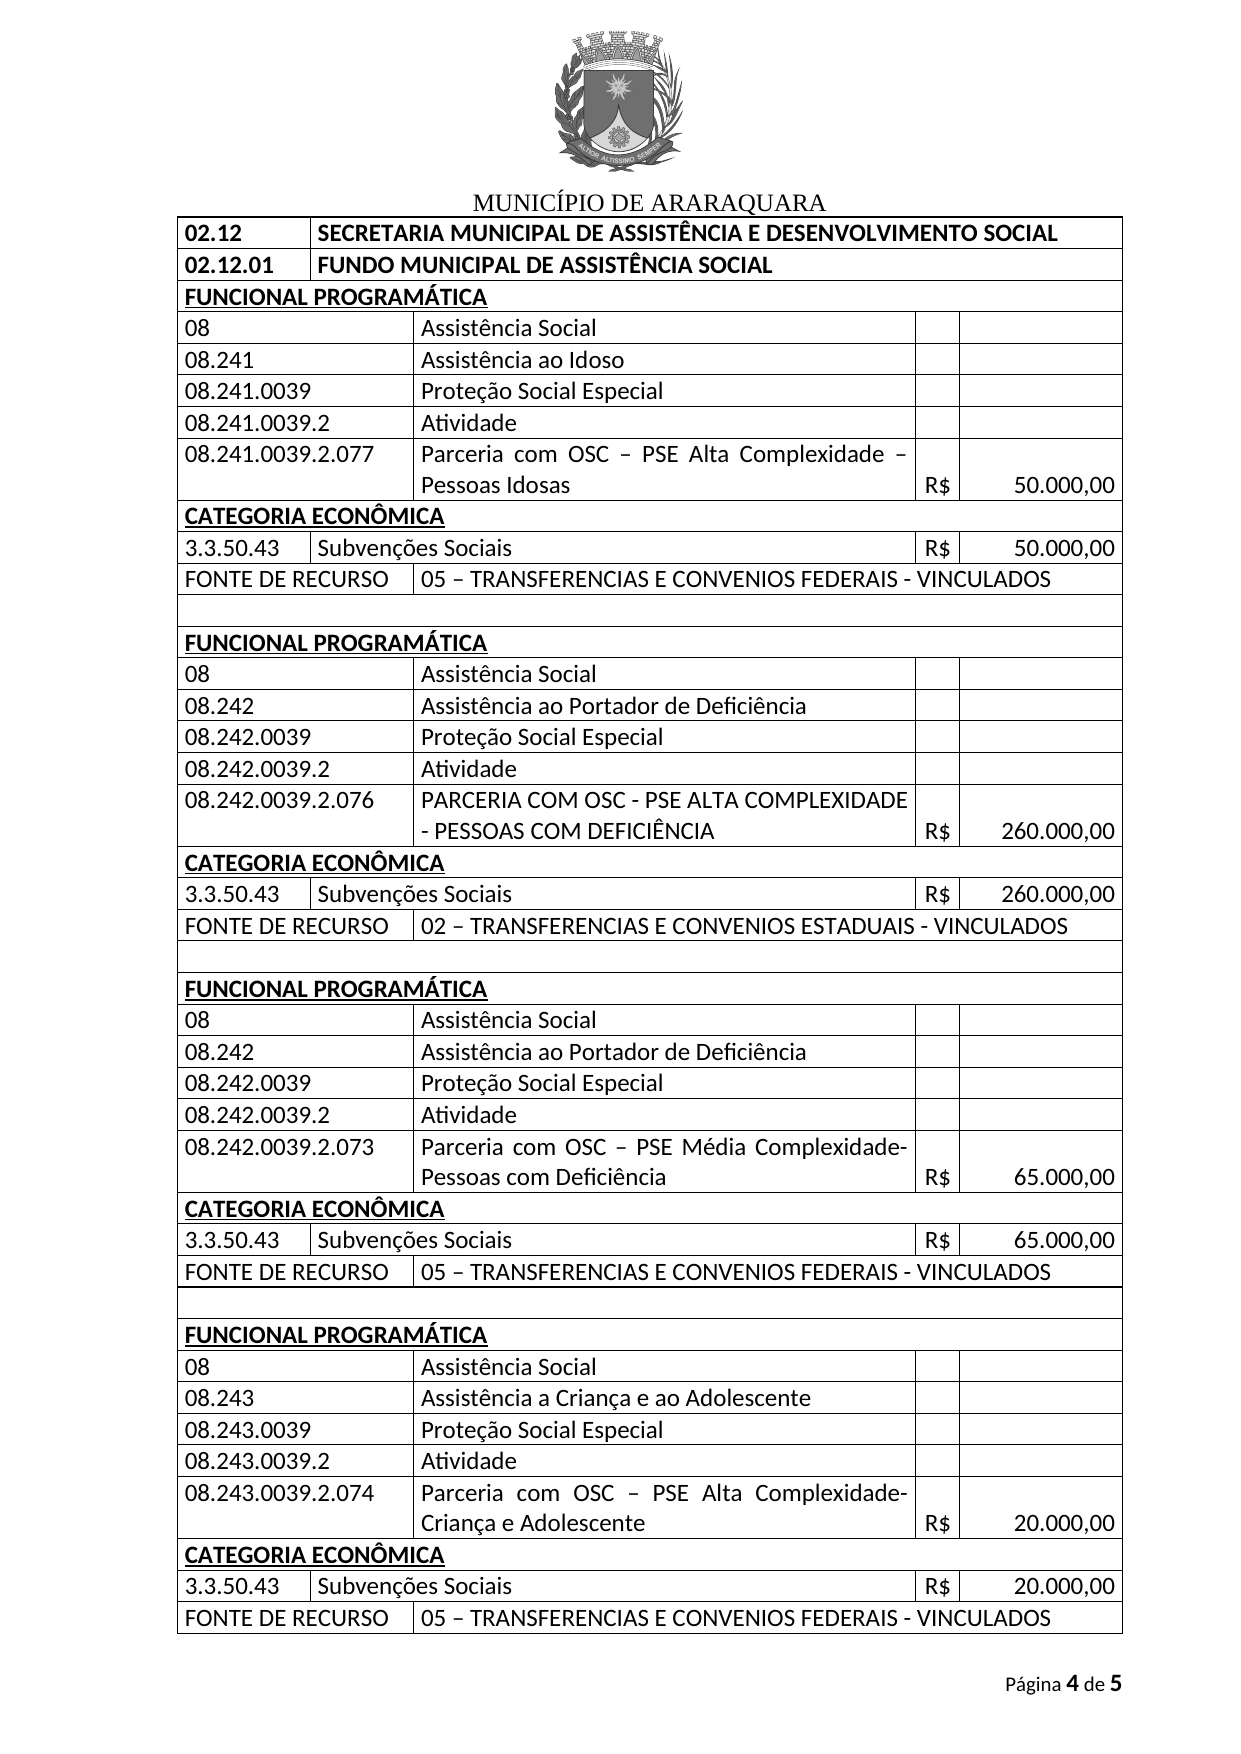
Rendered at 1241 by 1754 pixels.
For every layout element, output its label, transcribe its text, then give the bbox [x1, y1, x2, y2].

table_cell [916, 1382, 959, 1413]
table_cell R$ [916, 785, 959, 846]
table_cell R$ [916, 878, 959, 909]
table_cell [960, 1005, 1122, 1035]
table_cell [960, 1445, 1122, 1476]
table_cell 08 [178, 658, 413, 689]
table_cell 260.000,00 [960, 785, 1122, 846]
table_cell R$ [916, 1571, 959, 1601]
table_cell R$ [916, 1131, 959, 1192]
table_cell [916, 344, 959, 374]
table_cell Assistência ao Portador de Deficiência [414, 1036, 915, 1067]
table_cell [916, 721, 959, 752]
table_cell [960, 1414, 1122, 1444]
table_cell 08.243 [178, 1382, 413, 1413]
table_cell 08 [178, 312, 413, 343]
table_cell 3.3.50.43 [178, 1224, 310, 1255]
table_cell Subvenções Sociais [311, 1224, 915, 1255]
table_cell Assistência ao Idoso [414, 344, 915, 374]
table_cell FUNCIONAL PROGRAMÁTICA [178, 973, 1122, 1003]
table_cell 20.000,00 [960, 1571, 1122, 1601]
table_cell FUNCIONAL PROGRAMÁTICA [178, 627, 1122, 657]
table_cell Parceria com OSC – PSE Média Complexidade-Pessoas com Deficiência [414, 1131, 915, 1192]
table_cell Atividade [414, 753, 915, 783]
table_cell 08 [178, 1005, 413, 1035]
table_cell Subvenções Sociais [311, 1571, 915, 1601]
table_cell Atividade [414, 1099, 915, 1130]
table_cell CATEGORIA ECONÔMICA [178, 847, 1122, 877]
table_cell CATEGORIA ECONÔMICA [178, 1193, 1122, 1223]
table_cell FUNCIONAL PROGRAMÁTICA [178, 1319, 1122, 1349]
table_cell SECRETARIA MUNICIPAL DE ASSISTÊNCIA E DESENVOLVIMENTO SOCIAL [311, 218, 1122, 248]
table_cell Assistência Social [414, 1005, 915, 1035]
table_cell Assistência a Criança e ao Adolescente [414, 1382, 915, 1413]
table_cell Proteção Social Especial [414, 375, 915, 406]
table_cell [916, 690, 959, 720]
table_cell 50.000,00 [960, 439, 1122, 499]
table_cell [916, 1005, 959, 1035]
table_cell 05 – TRANSFERENCIAS E CONVENIOS FEDERAIS - VINCULADOS [414, 564, 1122, 594]
table_cell [960, 1036, 1122, 1067]
table_cell Assistência Social [414, 1351, 915, 1381]
table_cell 260.000,00 [960, 878, 1122, 909]
table_cell Proteção Social Especial [414, 1068, 915, 1098]
table_cell [960, 375, 1122, 406]
table_cell [916, 1068, 959, 1098]
table_cell [960, 1382, 1122, 1413]
table_cell Subvenções Sociais [311, 878, 915, 909]
table_cell 08.243.0039 [178, 1414, 413, 1444]
table_cell [960, 344, 1122, 374]
table_cell 50.000,00 [960, 532, 1122, 563]
table_cell 65.000,00 [960, 1131, 1122, 1192]
table_cell [916, 1036, 959, 1067]
table_cell 3.3.50.43 [178, 878, 310, 909]
table_cell [960, 690, 1122, 720]
table_cell 3.3.50.43 [178, 1571, 310, 1601]
table_cell FONTE DE RECURSO [178, 910, 413, 940]
table_cell 08.243.0039.2.074 [178, 1477, 413, 1538]
table_cell 08 [178, 1351, 413, 1381]
table_cell 08.242 [178, 1036, 413, 1067]
table_cell Parceria com OSC – PSE Alta Complexidade-Criança e Adolescente [414, 1477, 915, 1538]
table_cell [960, 658, 1122, 689]
table_cell 05 – TRANSFERENCIAS E CONVENIOS FEDERAIS - VINCULADOS [414, 1256, 1122, 1286]
table_cell 08.242 [178, 690, 413, 720]
table_cell Proteção Social Especial [414, 1414, 915, 1444]
table_cell Assistência ao Portador de Deficiência [414, 690, 915, 720]
table_cell 02 – TRANSFERENCIAS E CONVENIOS ESTADUAIS - VINCULADOS [414, 910, 1122, 940]
table_cell 08.242.0039.2.076 [178, 785, 413, 846]
table_cell R$ [916, 1477, 959, 1538]
table_cell 20.000,00 [960, 1477, 1122, 1538]
table_cell FUNDO MUNICIPAL DE ASSISTÊNCIA SOCIAL [311, 249, 1122, 279]
table_cell FONTE DE RECURSO [178, 1256, 413, 1286]
table_cell R$ [916, 439, 959, 499]
table_cell CATEGORIA ECONÔMICA [178, 1539, 1122, 1569]
table_cell 08.241.0039.2 [178, 407, 413, 437]
table_cell [960, 1099, 1122, 1130]
table_cell Atividade [414, 1445, 915, 1476]
table_cell [916, 375, 959, 406]
table_cell 3.3.50.43 [178, 532, 310, 563]
table_cell [960, 407, 1122, 437]
table_cell Proteção Social Especial [414, 721, 915, 752]
table_cell [916, 312, 959, 343]
table_cell [178, 595, 1122, 626]
table_cell 08.241 [178, 344, 413, 374]
table_cell Assistência Social [414, 312, 915, 343]
table_cell Subvenções Sociais [311, 532, 915, 563]
table_cell R$ [916, 532, 959, 563]
table_cell [916, 753, 959, 783]
table_cell 08.242.0039 [178, 721, 413, 752]
table_cell 08.242.0039.2 [178, 1099, 413, 1130]
table_cell [960, 721, 1122, 752]
table_cell FUNCIONAL PROGRAMÁTICA [178, 281, 1122, 311]
table_cell CATEGORIA ECONÔMICA [178, 501, 1122, 531]
table_cell Atividade [414, 407, 915, 437]
table_cell [916, 1099, 959, 1130]
table_cell 08.241.0039.2.077 [178, 439, 413, 499]
table_cell 05 – TRANSFERENCIAS E CONVENIOS FEDERAIS - VINCULADOS [414, 1602, 1122, 1633]
table_cell [916, 1414, 959, 1444]
table_cell [916, 658, 959, 689]
table_cell FONTE DE RECURSO [178, 564, 413, 594]
table_cell FONTE DE RECURSO [178, 1602, 413, 1633]
table_cell 08.242.0039.2.073 [178, 1131, 413, 1192]
table_cell Parceria com OSC – PSE Alta Complexidade – Pessoas Idosas [414, 439, 915, 499]
table_cell 08.241.0039 [178, 375, 413, 406]
table_cell R$ [916, 1224, 959, 1255]
table_cell [178, 1288, 1122, 1318]
table_cell Assistência Social [414, 658, 915, 689]
table_cell [178, 941, 1122, 972]
table_cell 08.242.0039 [178, 1068, 413, 1098]
table_cell [960, 753, 1122, 783]
table_cell 65.000,00 [960, 1224, 1122, 1255]
table_cell [916, 1351, 959, 1381]
table_cell 02.12.01 [178, 249, 310, 279]
table_cell [916, 1445, 959, 1476]
table_cell [916, 407, 959, 437]
table_cell 08.242.0039.2 [178, 753, 413, 783]
table_cell 02.12 [178, 218, 310, 248]
table_cell [960, 1351, 1122, 1381]
table_cell 08.243.0039.2 [178, 1445, 413, 1476]
table_cell [960, 1068, 1122, 1098]
table_cell PARCERIA COM OSC - PSE ALTA COMPLEXIDADE - PESSOAS COM DEFICIÊNCIA [414, 785, 915, 846]
table_cell [960, 312, 1122, 343]
